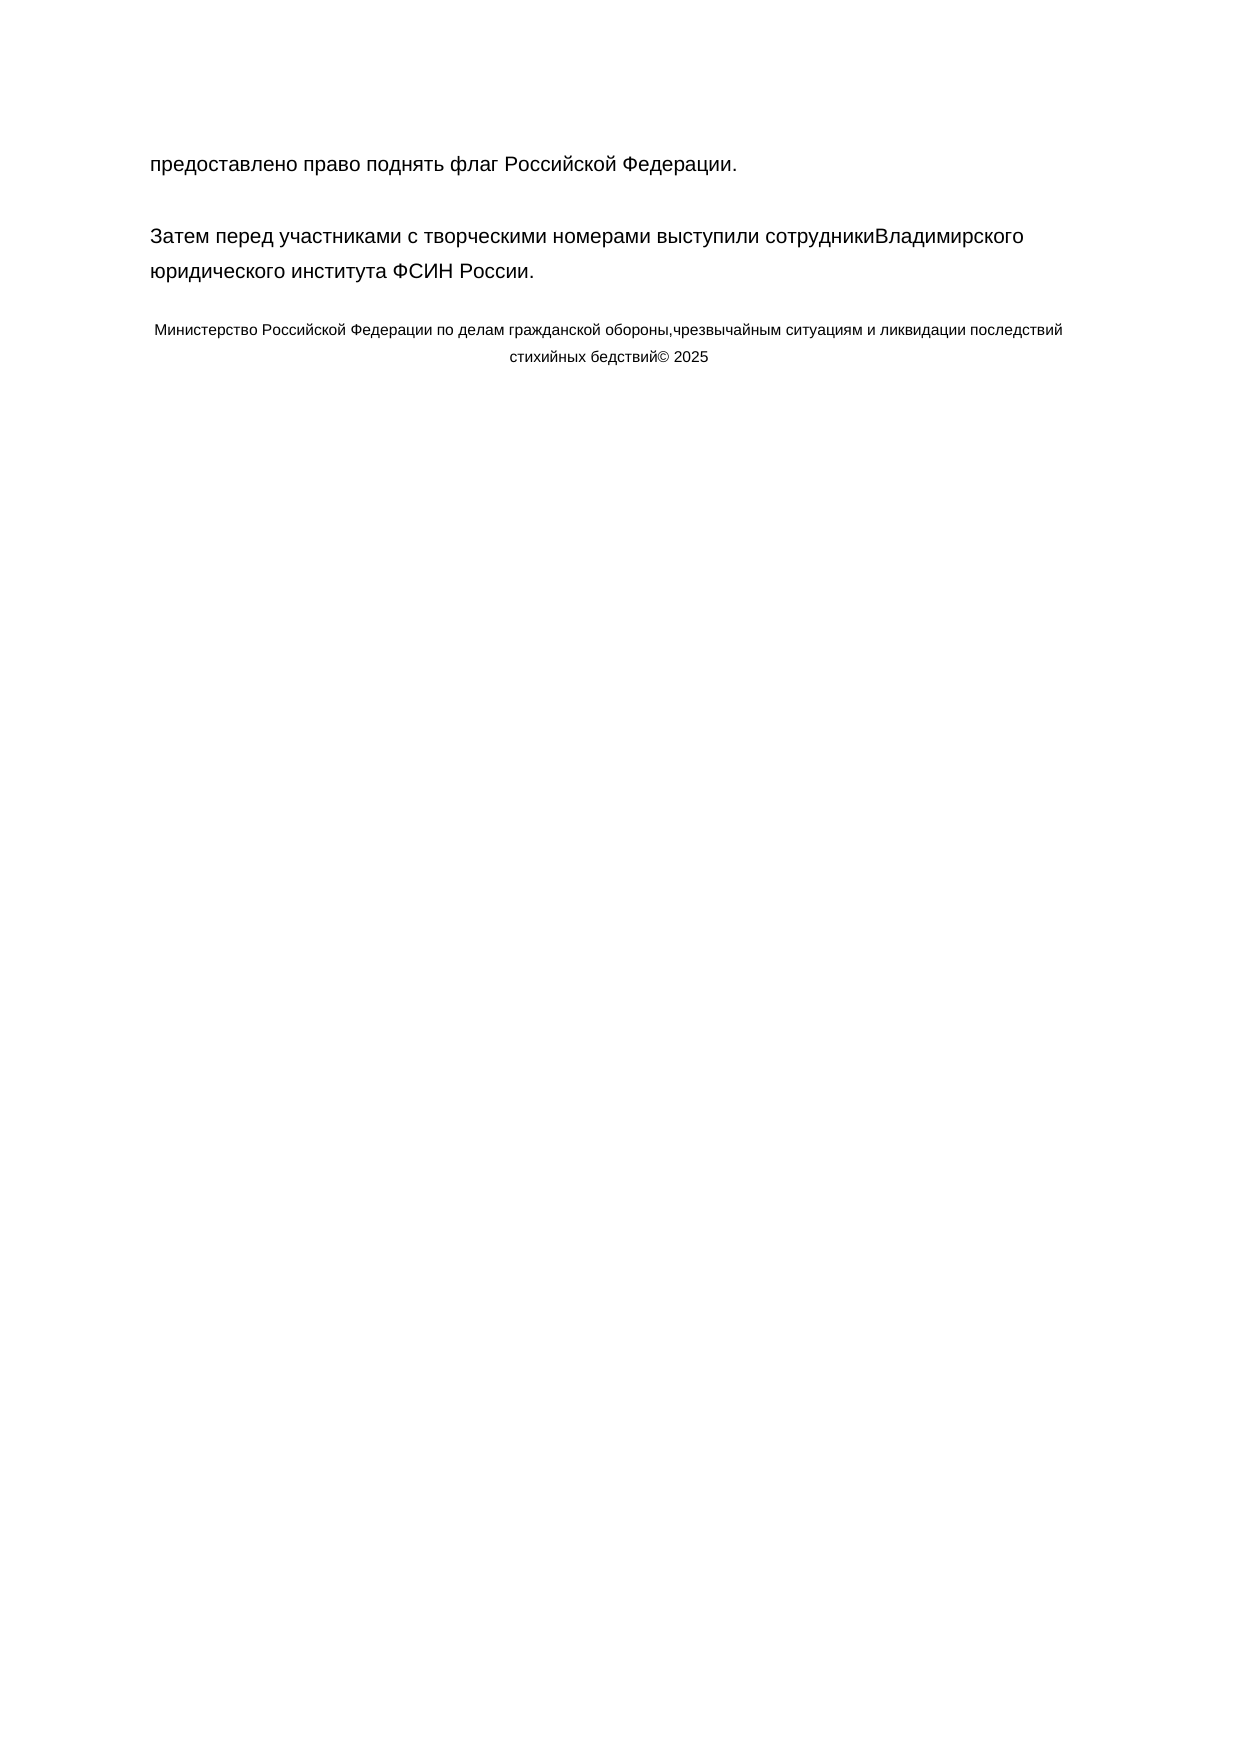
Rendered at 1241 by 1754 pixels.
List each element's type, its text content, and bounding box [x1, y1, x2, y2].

table_cell Министерство Российской Федерации по делам гражданской обороны,чрезвычайным ситуациям и ликвидации последствий стихийных бедствий© 2025 [140, 320, 1078, 402]
